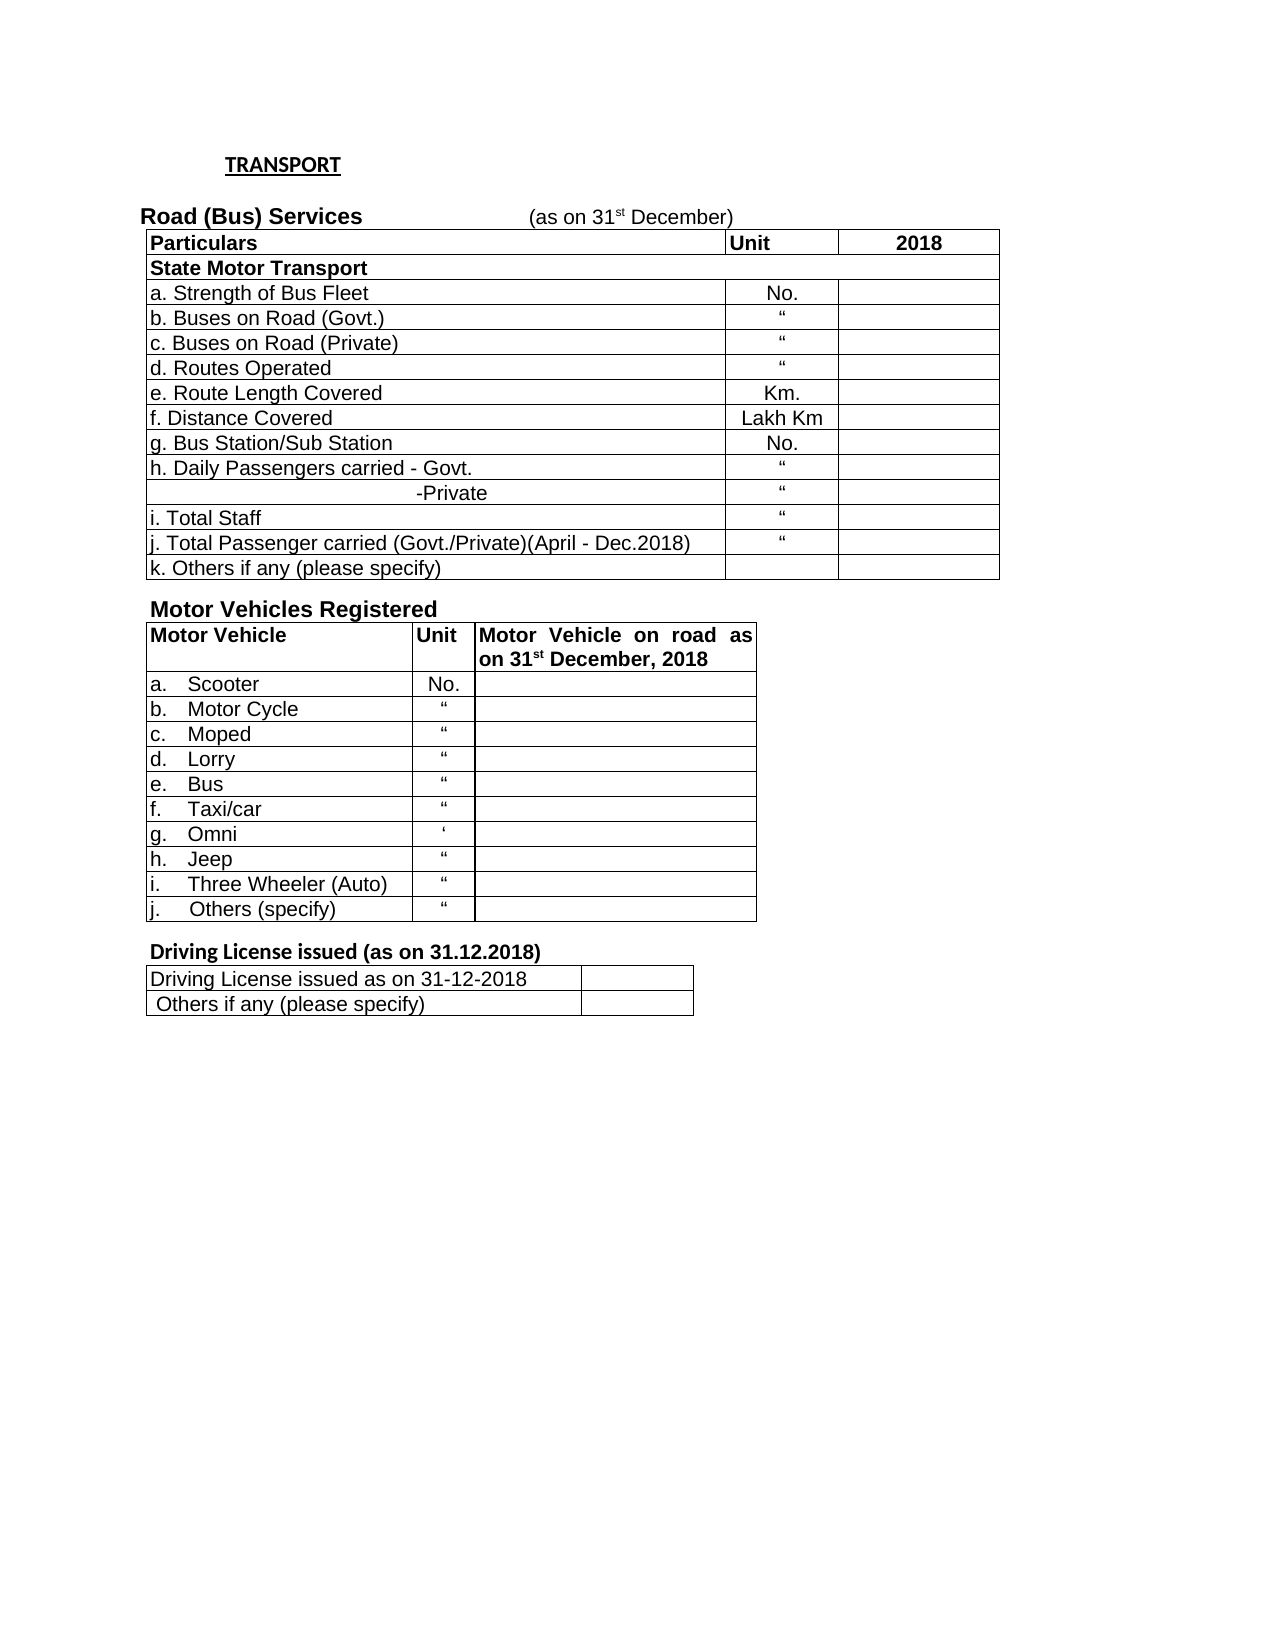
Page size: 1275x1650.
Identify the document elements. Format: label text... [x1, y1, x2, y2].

table_cell “ [413, 797, 474, 821]
table_cell “ [726, 505, 838, 529]
table_cell “ [413, 747, 474, 771]
text Driving License issued (as on 31.12.2018) [150, 937, 1125, 965]
table_cell e. Route Length Covered [147, 380, 725, 404]
table_cell h. Daily Passengers carried - Govt. [147, 455, 725, 479]
table_cell [476, 672, 756, 696]
table_cell ‘ [413, 822, 474, 846]
table_header [582, 966, 693, 990]
table_cell [839, 355, 999, 379]
table_cell [476, 697, 756, 721]
table_cell [476, 722, 756, 746]
table_cell g. Bus Station/Sub Station [147, 430, 725, 454]
table_cell “ [413, 772, 474, 796]
table_cell Lakh Km [726, 405, 838, 429]
text Road (Bus) Services (as on 31st December) [140, 203, 1125, 229]
table_header Particulars [147, 230, 725, 254]
table_cell “ [726, 330, 838, 354]
table_cell Lorry [147, 747, 412, 771]
table_cell [476, 797, 756, 821]
table_cell [476, 847, 756, 871]
table_cell c. Buses on Road (Private) [147, 330, 725, 354]
table_header Unit [726, 230, 838, 254]
table_cell -Private [147, 480, 725, 504]
table_cell Others if any (please specify) [147, 991, 581, 1015]
table_cell i. Total Staff [147, 505, 725, 529]
table_cell [839, 405, 999, 429]
table_cell Jeep [147, 847, 412, 871]
table_cell [839, 555, 999, 579]
table_cell [839, 280, 999, 304]
table_cell [726, 555, 838, 579]
table_cell “ [726, 355, 838, 379]
table_cell State Motor Transport [147, 255, 999, 279]
table_header Motor Vehicle on road as on 31st December, 2018 [476, 623, 756, 671]
table_cell k. Others if any (please specify) [147, 555, 725, 579]
table_cell [839, 380, 999, 404]
table_cell [476, 772, 756, 796]
table_cell [476, 822, 756, 846]
table_cell “ [726, 305, 838, 329]
table_cell [839, 480, 999, 504]
table_cell [839, 330, 999, 354]
table_cell “ [413, 872, 474, 896]
table_cell j. Total Passenger carried (Govt./Private)(April - Dec.2018) [147, 530, 725, 554]
table_cell [839, 505, 999, 529]
table_header Motor Vehicle [147, 623, 412, 671]
table_cell [476, 872, 756, 896]
table_cell b. Buses on Road (Govt.) [147, 305, 725, 329]
table_cell “ [726, 530, 838, 554]
table_cell a. Strength of Bus Fleet [147, 280, 725, 304]
table_cell “ [413, 897, 474, 921]
table_header Unit [413, 623, 474, 671]
table_cell Moped [147, 722, 412, 746]
table_cell f. Distance Covered [147, 405, 725, 429]
table_cell “ [413, 722, 474, 746]
table_cell [476, 747, 756, 771]
table_cell Bus [147, 772, 412, 796]
table_cell No. [726, 430, 838, 454]
table_cell Motor Cycle [147, 697, 412, 721]
table_cell “ [413, 697, 474, 721]
table_cell [839, 455, 999, 479]
table_cell [839, 430, 999, 454]
table_cell [839, 305, 999, 329]
table_cell Three Wheeler (Auto) [147, 872, 412, 896]
table_cell [839, 530, 999, 554]
table_cell d. Routes Operated [147, 355, 725, 379]
table_cell Taxi/car [147, 797, 412, 821]
table_cell No. [413, 672, 474, 696]
table_cell [582, 991, 693, 1015]
table_cell Omni [147, 822, 412, 846]
table_cell Km. [726, 380, 838, 404]
table_cell “ [413, 847, 474, 871]
text Motor Vehicles Registered [150, 596, 1125, 622]
table_cell Scooter [147, 672, 412, 696]
text TRANSPORT [47, 150, 1125, 178]
table_cell “ [726, 455, 838, 479]
table_header Driving License issued as on 31-12-2018 [147, 966, 581, 990]
table_cell No. [726, 280, 838, 304]
table_cell j. Others (specify) [147, 897, 412, 921]
table_header 2018 [839, 230, 999, 254]
table_cell “ [726, 480, 838, 504]
table_cell [476, 897, 756, 921]
